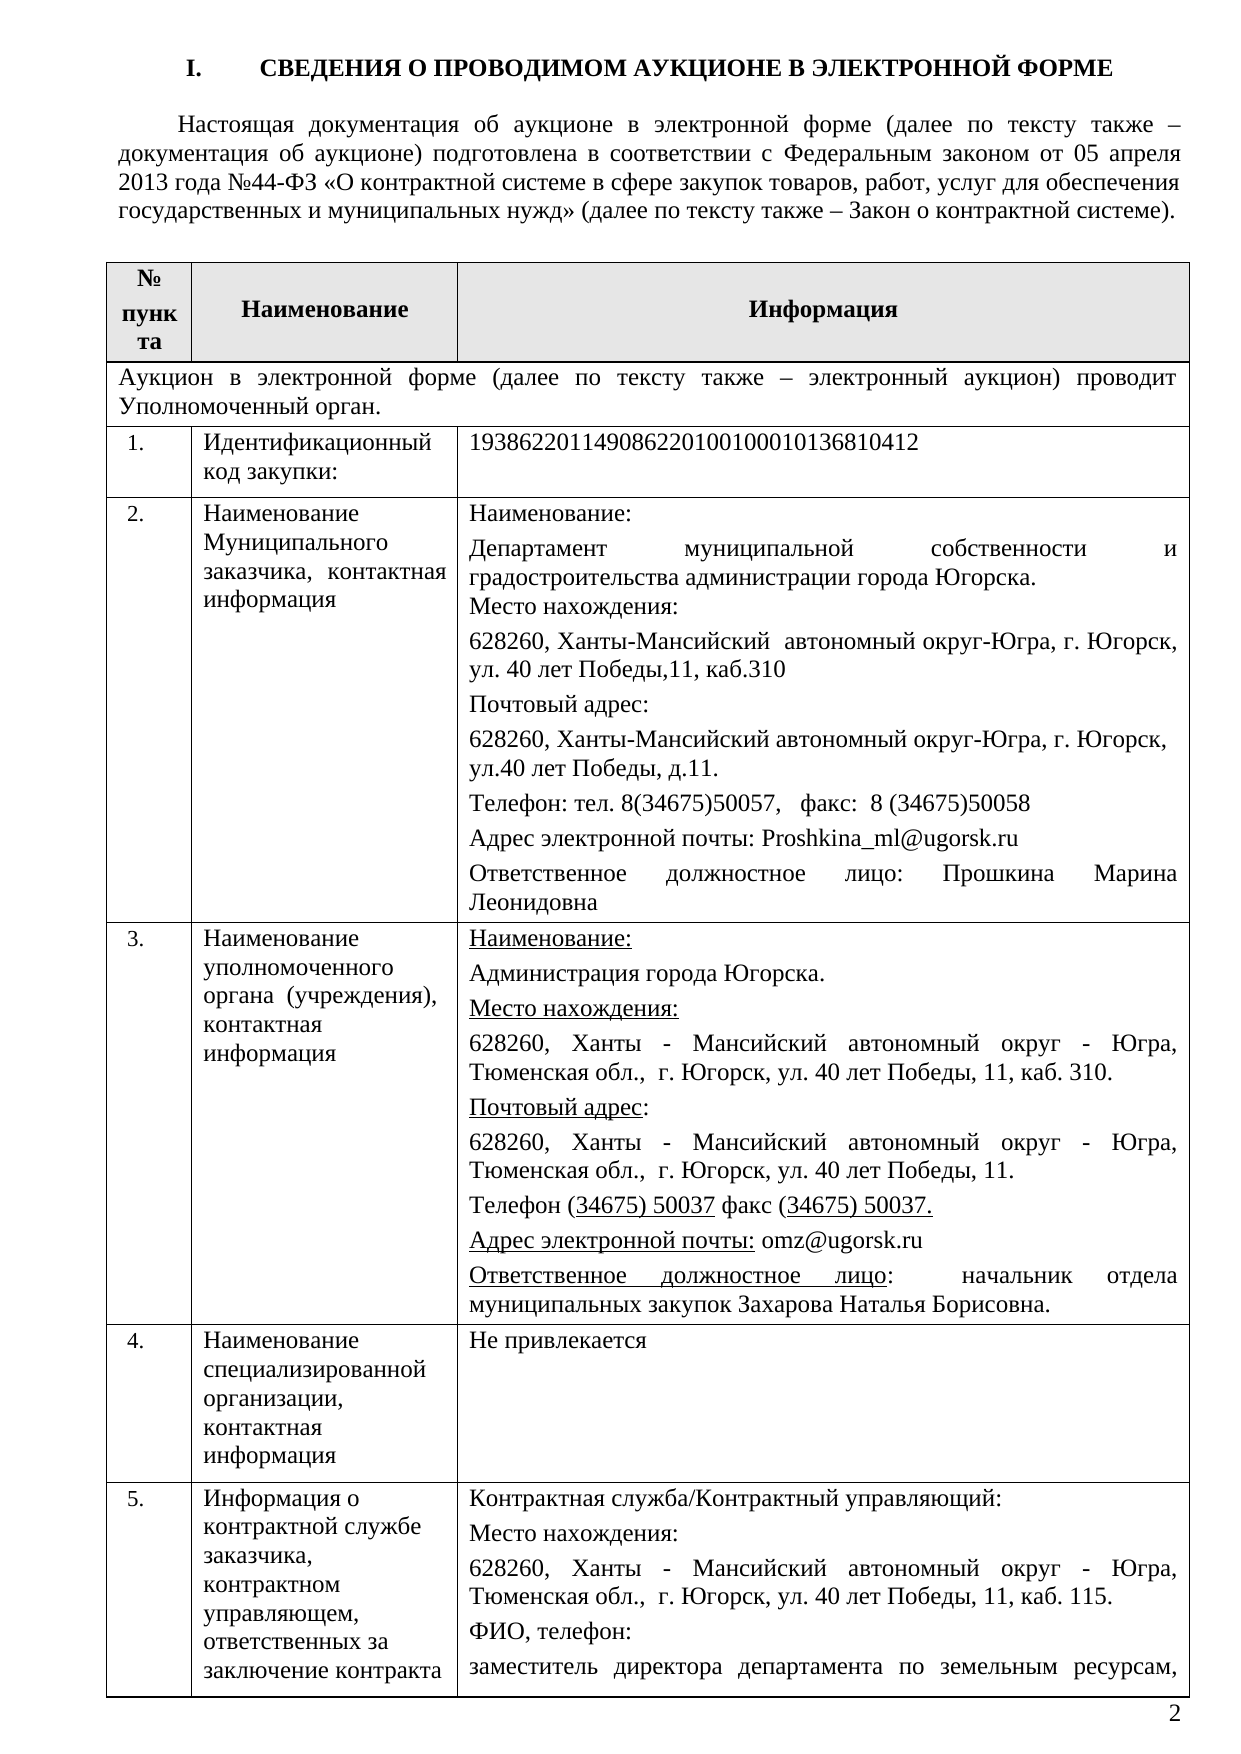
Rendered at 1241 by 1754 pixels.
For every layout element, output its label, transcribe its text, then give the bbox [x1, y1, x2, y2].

table_cell [107, 498, 191, 922]
table_header Наименование [192, 263, 457, 361]
text I. СВЕДЕНИЯ О ПРОВОДИМОМ АУКЦИОНЕ В ЭЛЕКТРОННОЙ ФОРМЕ [118, 53, 1181, 82]
table_header Информация [458, 263, 1189, 361]
table_cell Наименование: Департамент муниципальной собственности и градостроительства администрации города Югорска. Место нахождения: 628260, Ханты-Мансийский автономный округ-Югра, г. Югорск, ул. 40 лет Победы,11, каб.310 Почтовый адрес: 628260, Ханты-Мансийский автономный округ-Югра, г. Югорск, ул.40 лет Победы, д.11. Телефон: тел. 8(34675)50057, факс: 8 (34675)50058 Адрес электронной почты: Proshkina_ml@ugorsk.ru Ответственное должностное лицо: Прошкина Марина Леонидовна [458, 498, 1189, 922]
table_cell 193862201149086220100100010136810412 [458, 427, 1189, 497]
table_cell Аукцион в электронной форме (далее по тексту также – электронный аукцион) проводит Уполномоченный орган. [107, 363, 1189, 426]
table_cell Не привлекается [458, 1325, 1189, 1482]
table_cell [107, 1325, 191, 1482]
table_header № пункта [107, 263, 191, 361]
table_cell [107, 427, 191, 497]
table_cell Наименование специализированной организации, контактная информация [192, 1325, 457, 1482]
text Настоящая документация об аукционе в электронной форме (далее по тексту также – документация об аукционе) подготовлена в соответствии с Федеральным законом от 05 апреля 2013 года №44-ФЗ «О контрактной системе в сфере закупок товаров, работ, услуг для обеспечения государственных и муниципальных нужд» (далее по тексту также – Закон о контрактной системе). [118, 109, 1181, 224]
table_cell Идентификационный код закупки: [192, 427, 457, 497]
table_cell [458, 1483, 1189, 1696]
table_cell Наименование: Администрация города Югорска. Место нахождения: 628260, Ханты - Мансийский автономный округ - Югра, Тюменская обл., г. Югорск, ул. 40 лет Победы, 11, каб. 310. Почтовый адрес: 628260, Ханты - Мансийский автономный округ - Югра, Тюменская обл., г. Югорск, ул. 40 лет Победы, 11. Телефон (34675) 50037 факс (34675) 50037. Адрес электронной почты: omz@ugorsk.ru Ответственное должностное лицо: начальник отдела муниципальных закупок Захарова Наталья Борисовна. [458, 923, 1189, 1324]
table_cell [107, 923, 191, 1324]
table_cell Наименование уполномоченного органа (учреждения), контактная информация [192, 923, 457, 1324]
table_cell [192, 1483, 457, 1696]
table_cell [107, 1483, 191, 1696]
table_cell Наименование Муниципального заказчика, контактная информация [192, 498, 457, 922]
